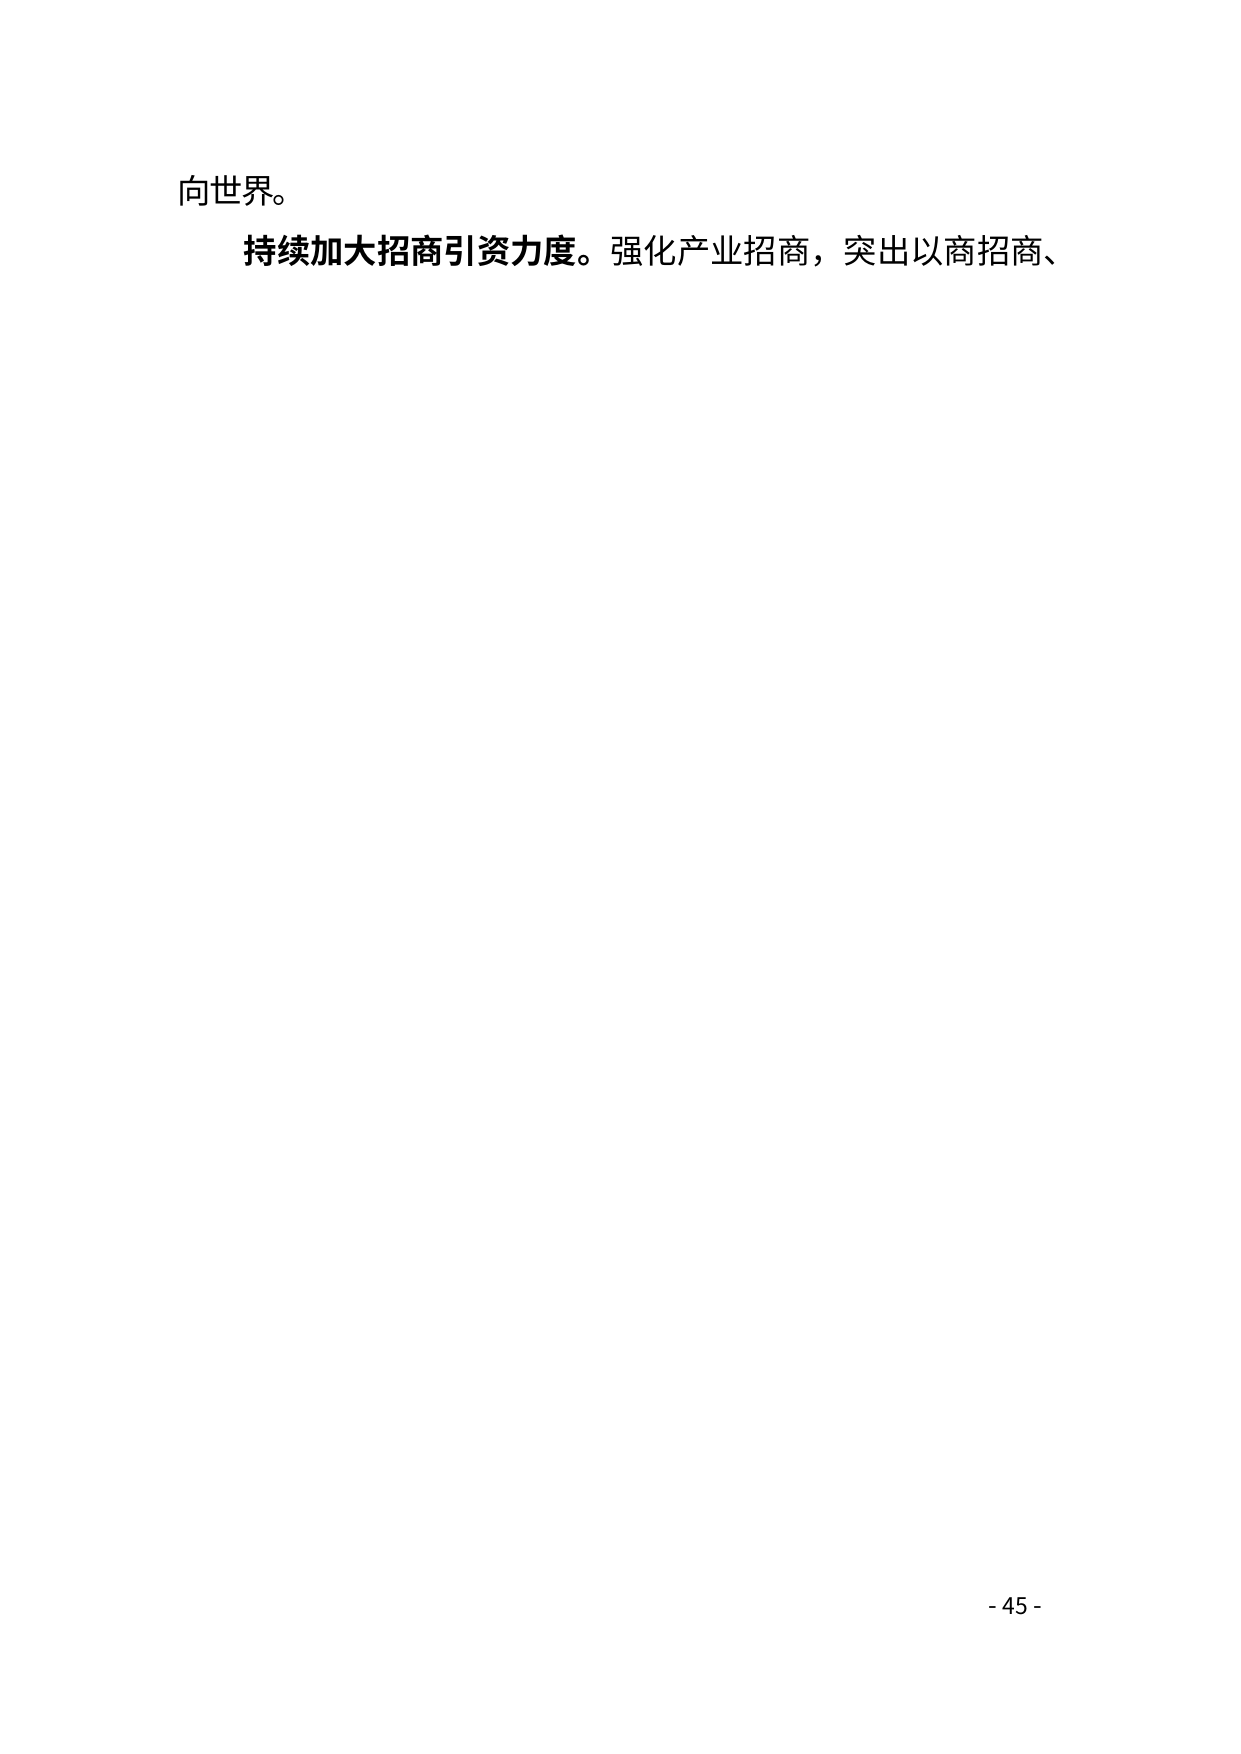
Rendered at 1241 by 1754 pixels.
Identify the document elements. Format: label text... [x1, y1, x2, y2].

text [177, 164, 1077, 213]
text 持续加大招商引资力度。强化产业招商，突出以商招商、 [244, 230, 1105, 271]
